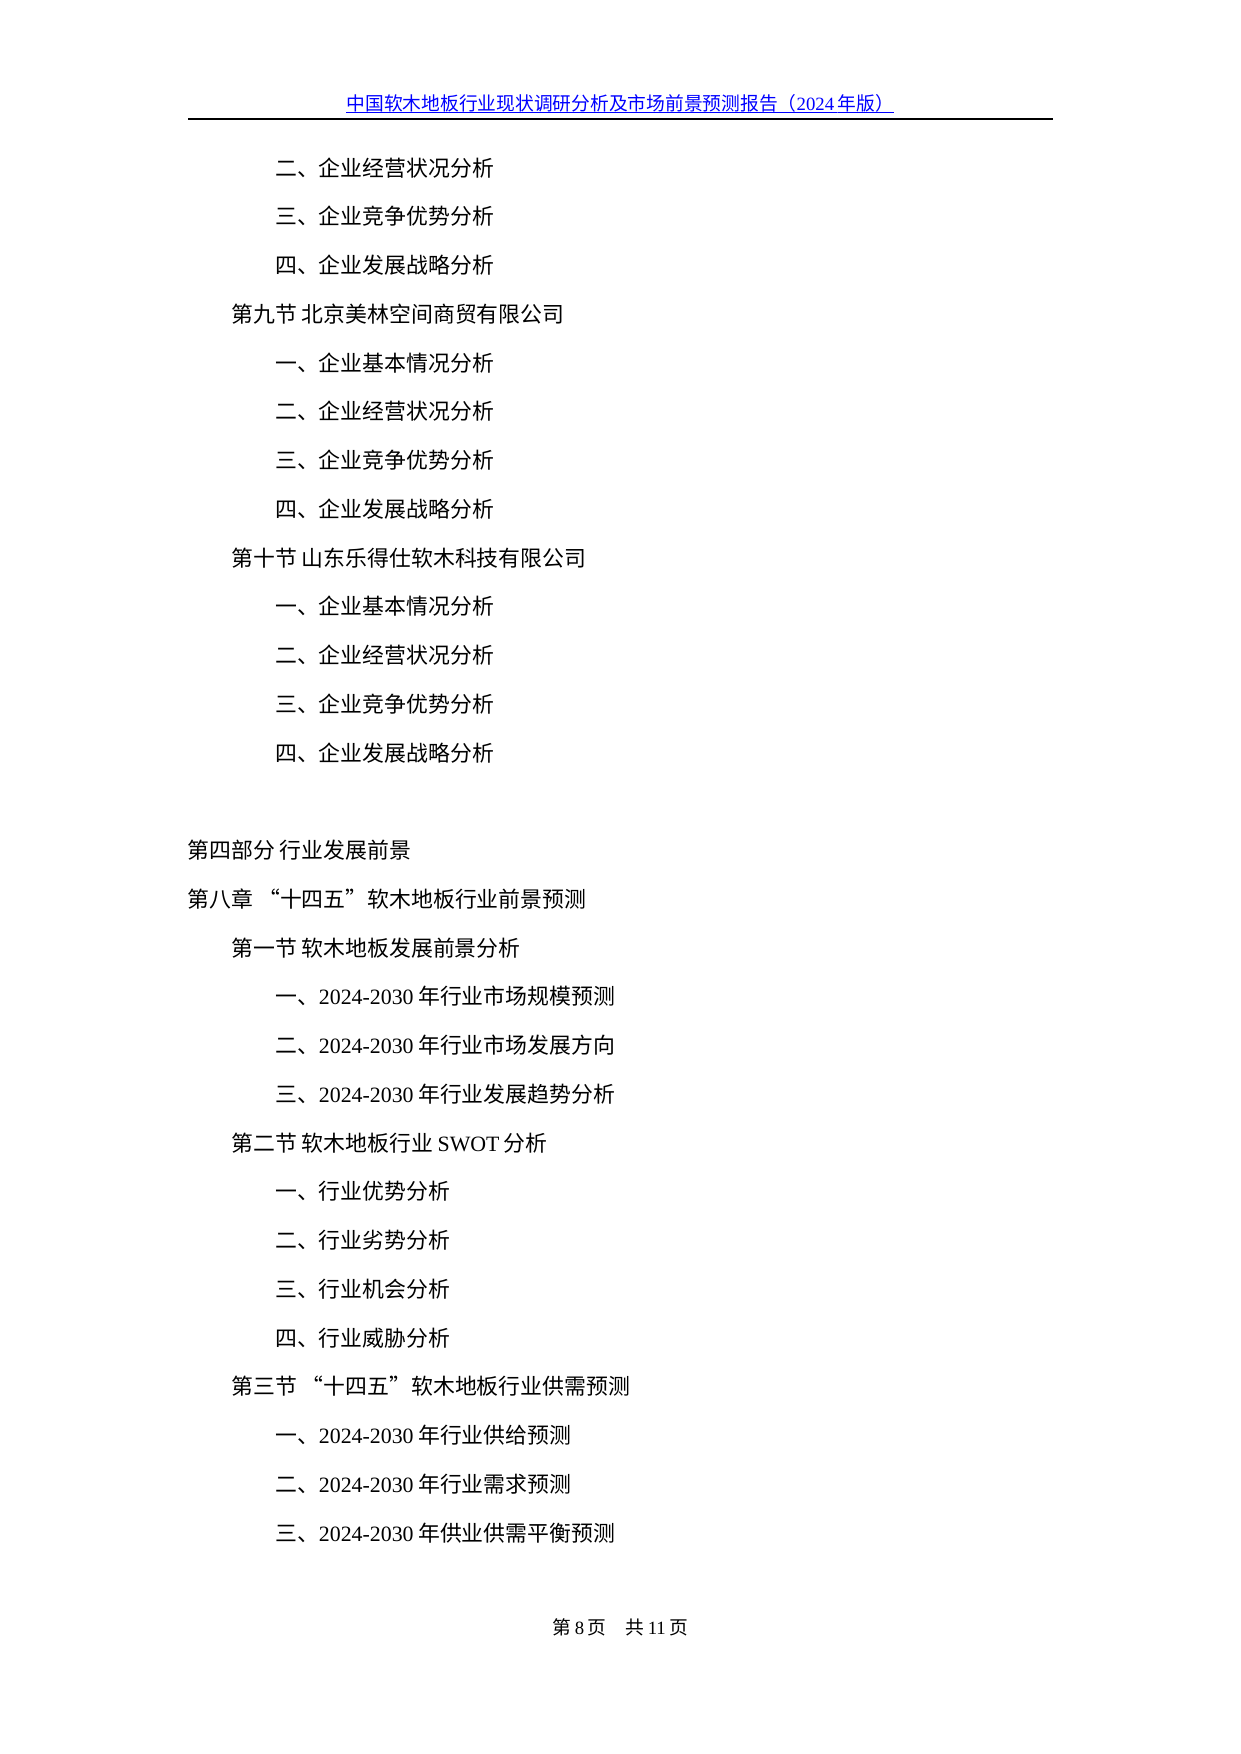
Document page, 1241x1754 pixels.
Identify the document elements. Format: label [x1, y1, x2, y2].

text [187, 150, 1053, 1548]
